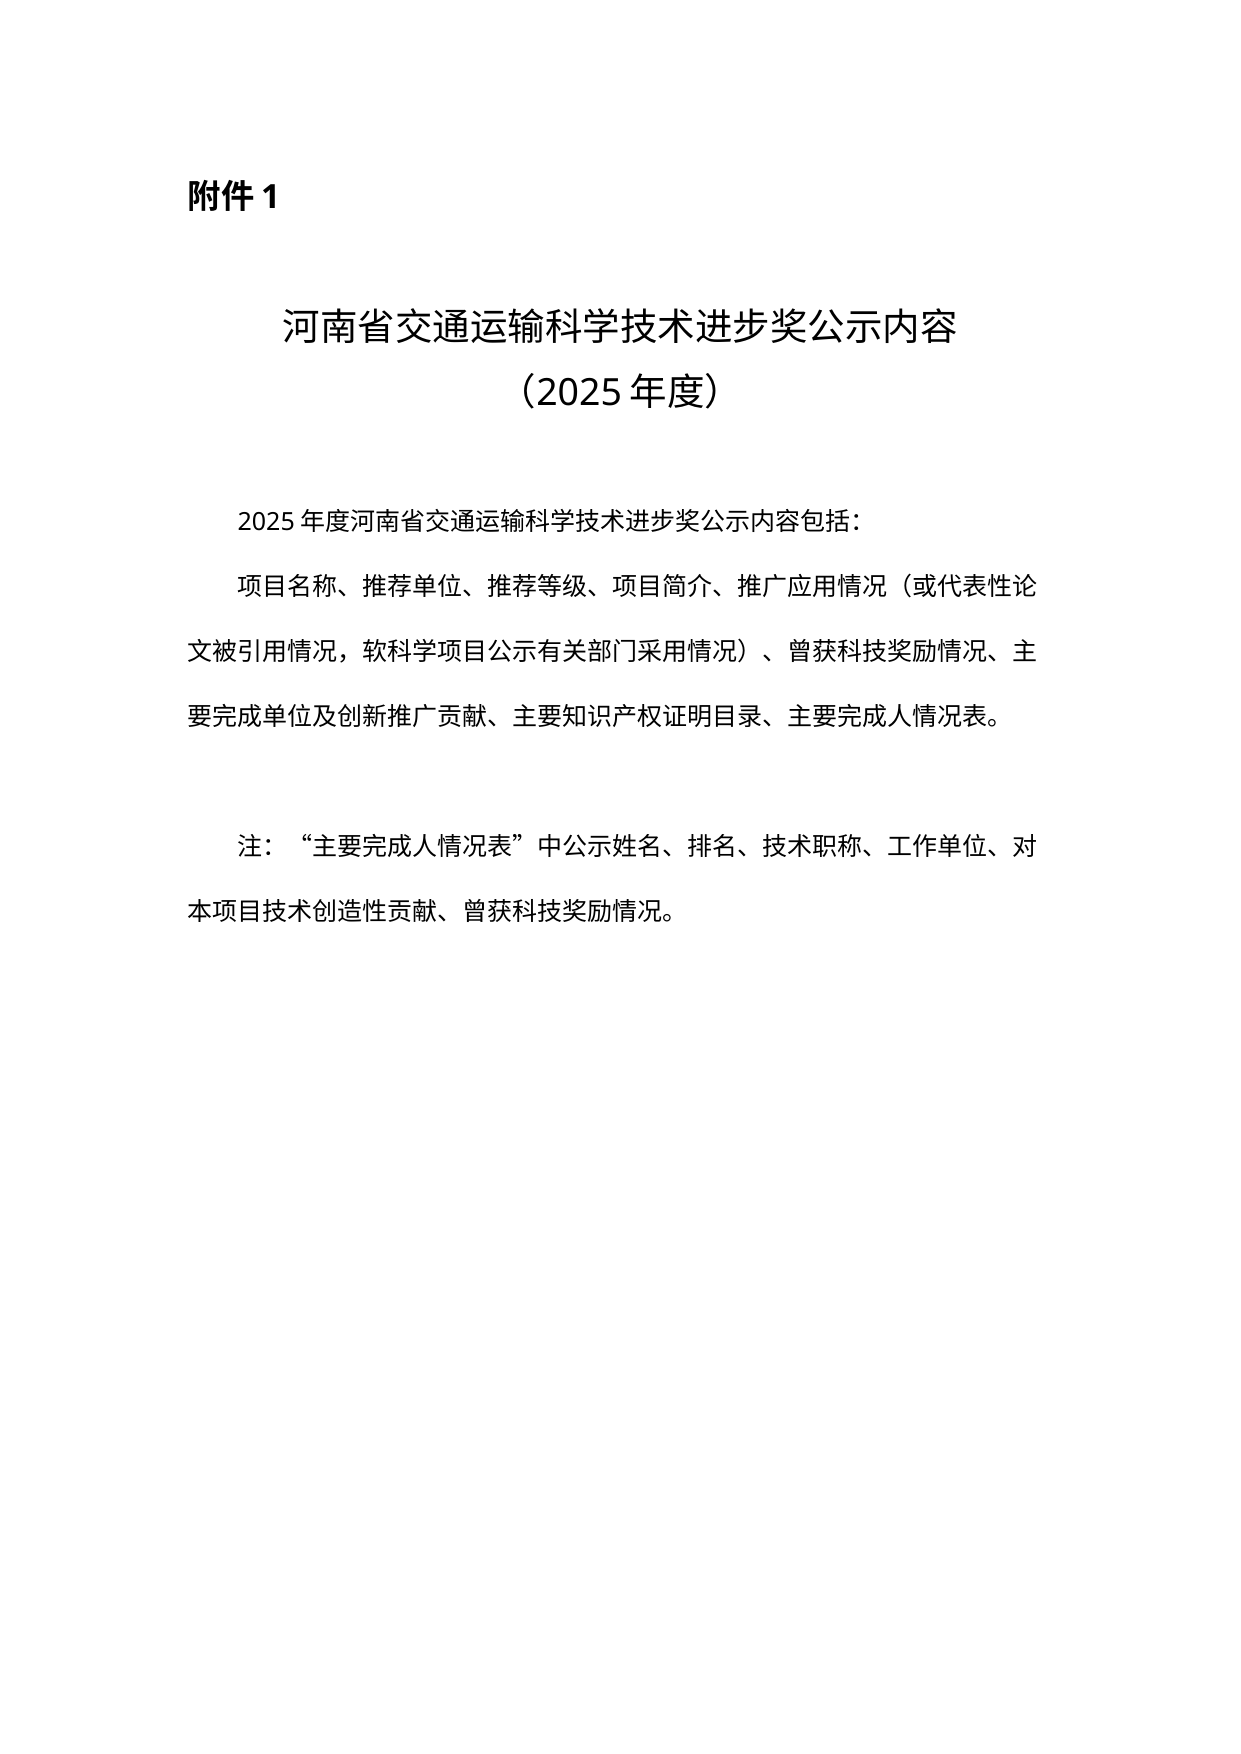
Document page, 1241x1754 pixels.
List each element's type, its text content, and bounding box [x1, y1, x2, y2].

text 2025年度河南省交通运输科学技术进步奖公示内容包括： [187, 487, 1053, 552]
text （2025年度） [187, 357, 1053, 422]
text 附件1 [187, 162, 1053, 227]
text 注：“主要完成人情况表”中公示姓名、排名、技术职称、工作单位、对本项目技术创造性贡献、曾获科技奖励情况。 [187, 812, 1053, 942]
text 河南省交通运输科学技术进步奖公示内容 [187, 292, 1053, 357]
text 项目名称、推荐单位、推荐等级、项目简介、推广应用情况（或代表性论文被引用情况，软科学项目公示有关部门采用情况）、曾获科技奖励情况、主要完成单位及创新推广贡献、主要知识产权证明目录、主要完成人情况表。 [187, 552, 1053, 747]
